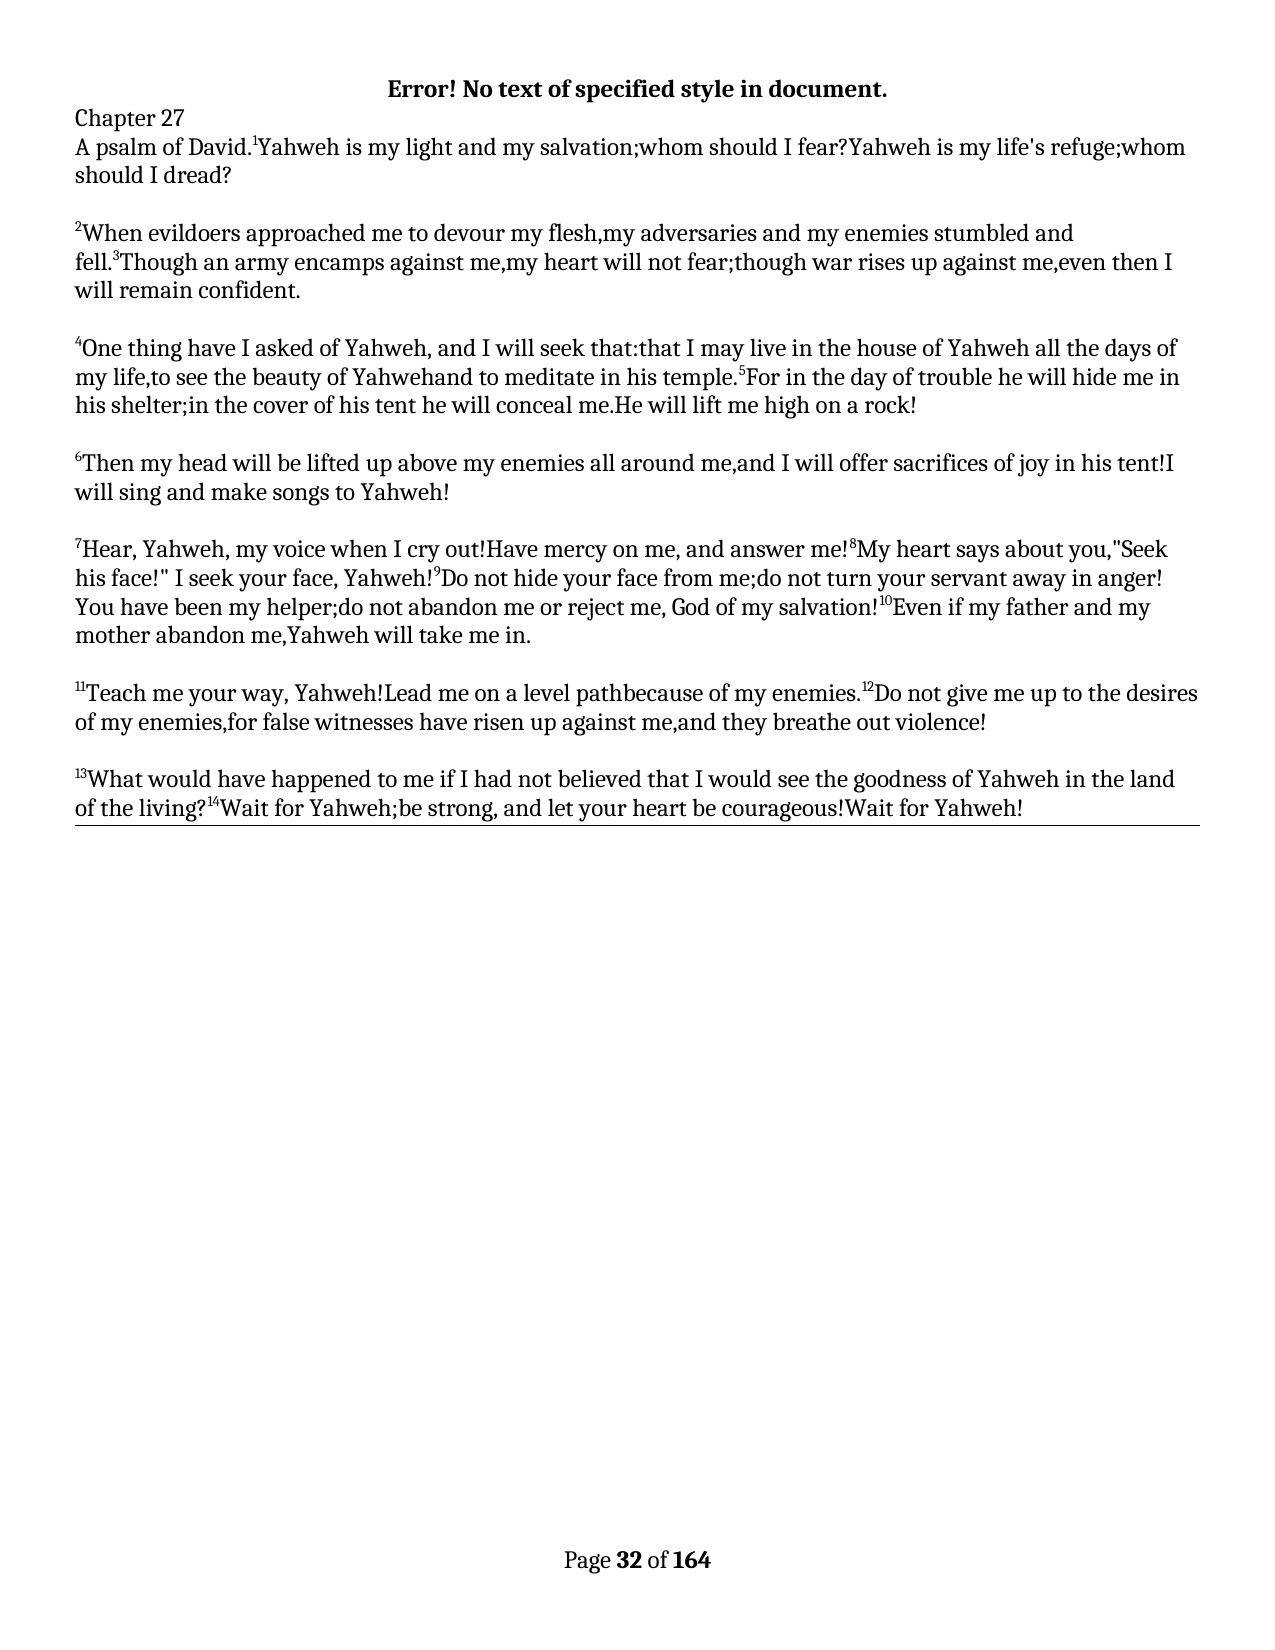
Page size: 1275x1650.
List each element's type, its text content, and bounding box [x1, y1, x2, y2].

text Chapter 27 A psalm of David.1Yahweh is my light and my salvation;whom should I fear?Yahweh is my life's refuge;whom should I dread? 2When evildoers approached me to devour my flesh,my adversaries and my enemies stumbled and fell.3Though an army encamps against me,my heart will not fear;though war rises up against me,even then I will remain confident. 4One thing have I asked of Yahweh, and I will seek that:that I may live in the house of Yahweh all the days of my life,to see the beauty of Yahwehand to meditate in his temple.5For in the day of trouble he will hide me in his shelter;in the cover of his tent he will conceal me.He will lift me high on a rock! 6Then my head will be lifted up above my enemies all around me,and I will offer sacrifices of joy in his tent!I will sing and make songs to Yahweh! 7Hear, Yahweh, my voice when I cry out!Have mercy on me, and answer me!8My heart says about you,"Seek his face!" I seek your face, Yahweh!9Do not hide your face from me;do not turn your servant away in anger!You have been my helper;do not abandon me or reject me, God of my salvation!10Even if my father and my mother abandon me,Yahweh will take me in. 11Teach me your way, Yahweh!Lead me on a level pathbecause of my enemies.12Do not give me up to the desires of my enemies,for false witnesses have risen up against me,and they breathe out violence! 13What would have happened to me if I had not believed that I would see the goodness of Yahweh in the land of the living?14Wait for Yahweh;be strong, and let your heart be courageous!Wait for Yahweh! [75, 104, 1200, 825]
